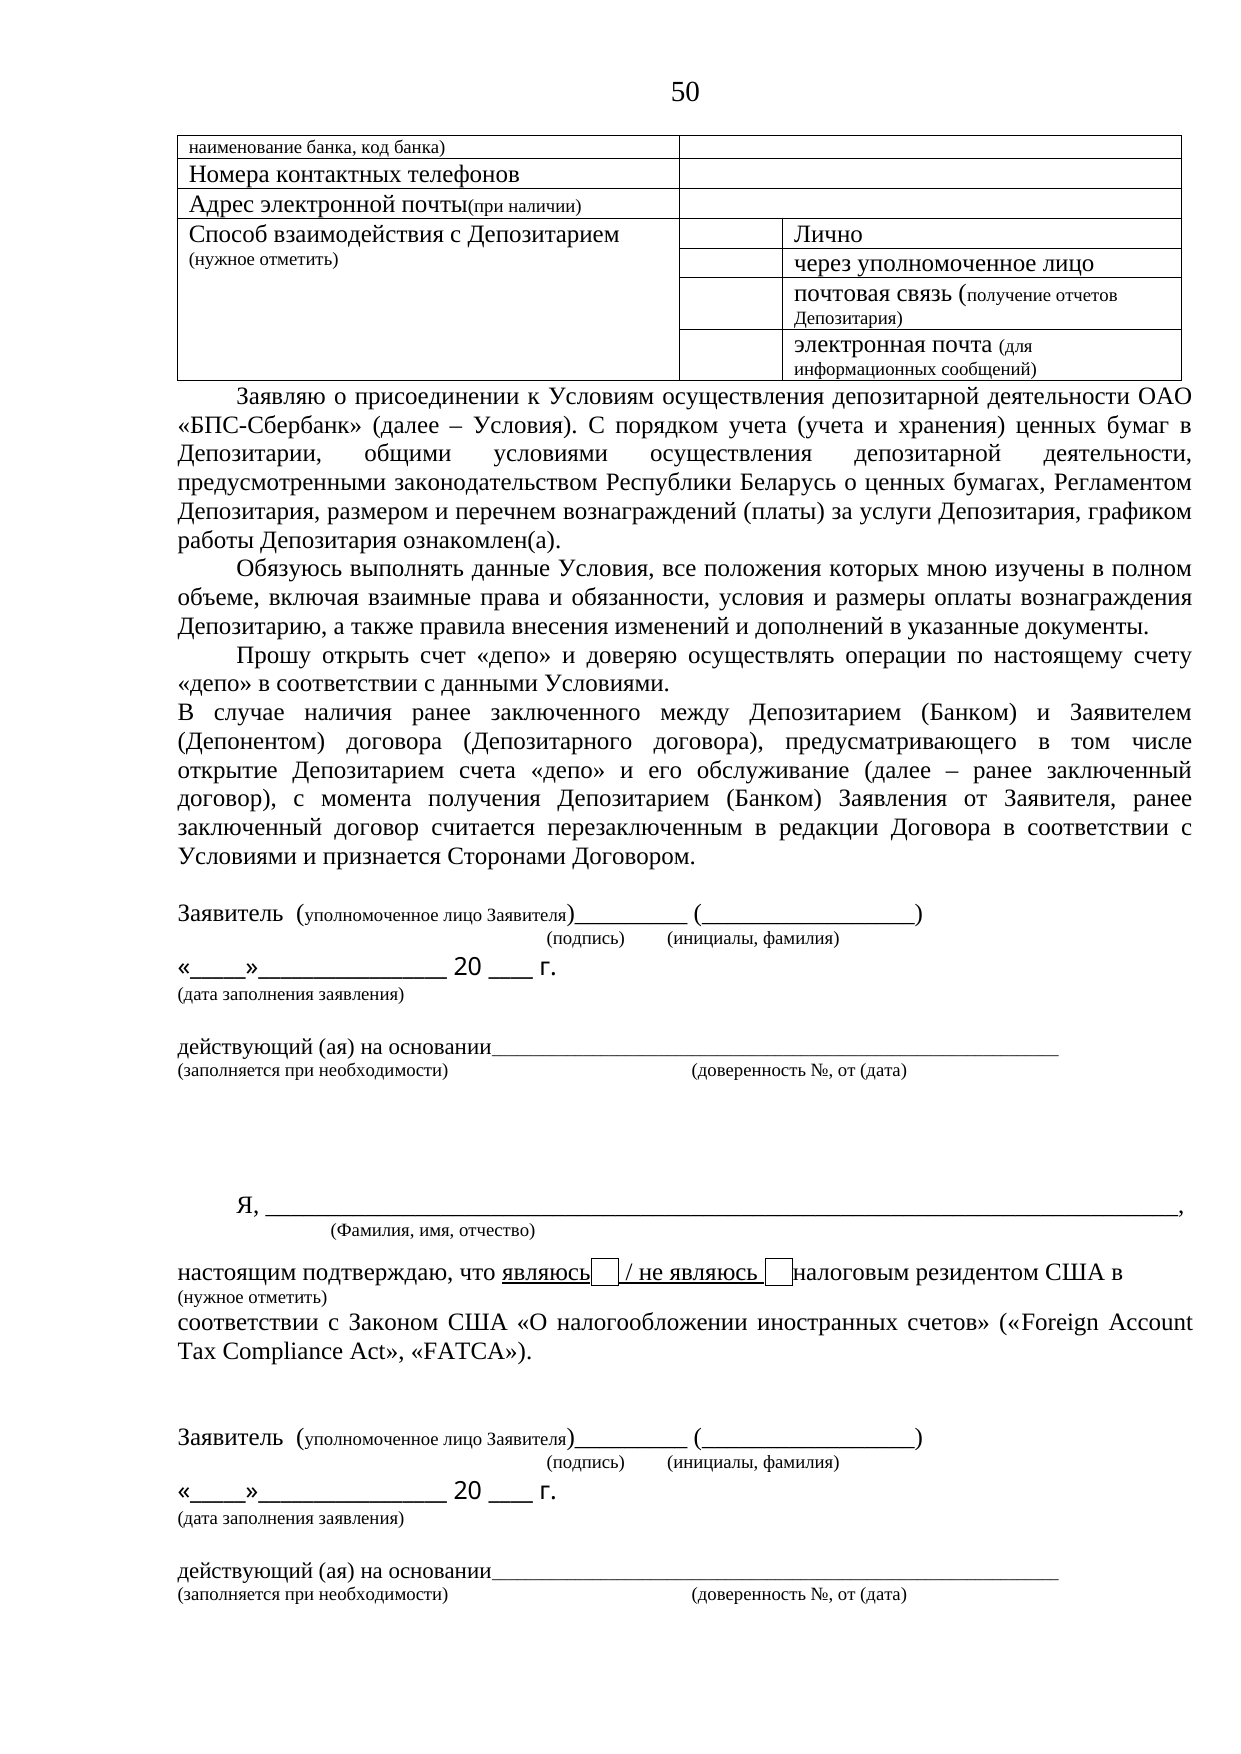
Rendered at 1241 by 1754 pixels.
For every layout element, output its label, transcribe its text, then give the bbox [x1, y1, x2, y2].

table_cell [178, 136, 679, 158]
table_cell [680, 189, 1181, 218]
text соответствии с Законом США «О налогообложении иностранных счетов» («Foreign Account Tax Compliance Act», «FATCA»). [177, 1307, 1193, 1365]
text В случае наличия ранее заключенного между Депозитарием (Банком) и Заявителем (Депонентом) договора (Депозитарного договора), предусматривающего в том числе открытие Депозитарием счета «депо» и его обслуживание (далее – ранее заключенный договор), с момента получения Депозитарием (Банком) Заявления от Заявителя, ранее заключенный договор считается перезаключенным в редакции Договора в соответствии с Условиями и признается Сторонами Договором. [177, 697, 1193, 870]
text (дата заполнения заявления) [177, 983, 1193, 1004]
text Заявитель (уполномоченное лицо Заявителя)_________ (_________________) [177, 1422, 1193, 1451]
table_cell [680, 330, 782, 380]
table_cell через уполномоченное лицо [783, 249, 1181, 277]
text действующий (ая) на основании____________________________________________________________________ [177, 1557, 1193, 1583]
text Заявляю о присоединении к Условиям осуществления депозитарной деятельности ОАО «БПС-Сбербанк» (далее – Условия). С порядком учета (учета и хранения) ценных бумаг в Депозитарии, общими условиями осуществления депозитарной деятельности, предусмотренными законодательством Республики Беларусь о ценных бумагах, Регламентом Депозитария, размером и перечнем вознаграждений (платы) за услуги Депозитария, графиком работы Депозитария ознакомлен(а). [177, 381, 1193, 553]
text действующий (ая) на основании____________________________________________________________________ [177, 1033, 1193, 1059]
table_cell почтовая связь (получение отчетов Депозитария) [783, 278, 1181, 328]
text Заявитель (уполномоченное лицо Заявителя)_________ (_________________) [177, 898, 1193, 927]
text (подпись) (инициалы, фамилия) [177, 1451, 1193, 1473]
table_cell электронная почта (для информационных сообщений) [783, 330, 1181, 380]
table_cell Адрес электронной почты(при наличии) [178, 189, 679, 218]
text (заполняется при необходимости) (доверенность №, от (дата) [177, 1583, 1193, 1605]
text настоящим подтверждаю, что являюсь / не являюсь налоговым резидентом США в [177, 1257, 1193, 1286]
text (заполняется при необходимости) (доверенность №, от (дата) [177, 1059, 1193, 1081]
table_cell [680, 278, 782, 328]
text Прошу открыть счет «депо» и доверяю осуществлять операции по настоящему счету «депо» в соответствии с данными Условиями. [177, 640, 1193, 697]
text «_____»_________________ 20 ____ г. [177, 1473, 1193, 1507]
table_cell [680, 219, 782, 247]
text (подпись) (инициалы, фамилия) [177, 927, 1193, 949]
table_cell [680, 249, 782, 277]
table_cell [680, 159, 1181, 188]
text (Фамилия, имя, отчество) [177, 1219, 1193, 1240]
text (нужное отметить) [177, 1286, 1193, 1307]
text «_____»_________________ 20 ____ г. [177, 949, 1193, 983]
table_cell Способ взаимодействия с Депозитарием (нужное отметить) [178, 219, 679, 380]
text (дата заполнения заявления) [177, 1507, 1193, 1528]
table_cell [680, 136, 1181, 158]
text Я, _________________________________________________________________________, [177, 1190, 1193, 1219]
text Обязуюсь выполнять данные Условия, все положения которых мною изучены в полном объеме, включая взаимные права и обязанности, условия и размеры оплаты вознаграждения Депозитарию, а также правила внесения изменений и дополнений в указанные документы. [177, 553, 1193, 640]
table_cell Лично [783, 219, 1181, 247]
table_cell Номера контактных телефонов [178, 159, 679, 188]
